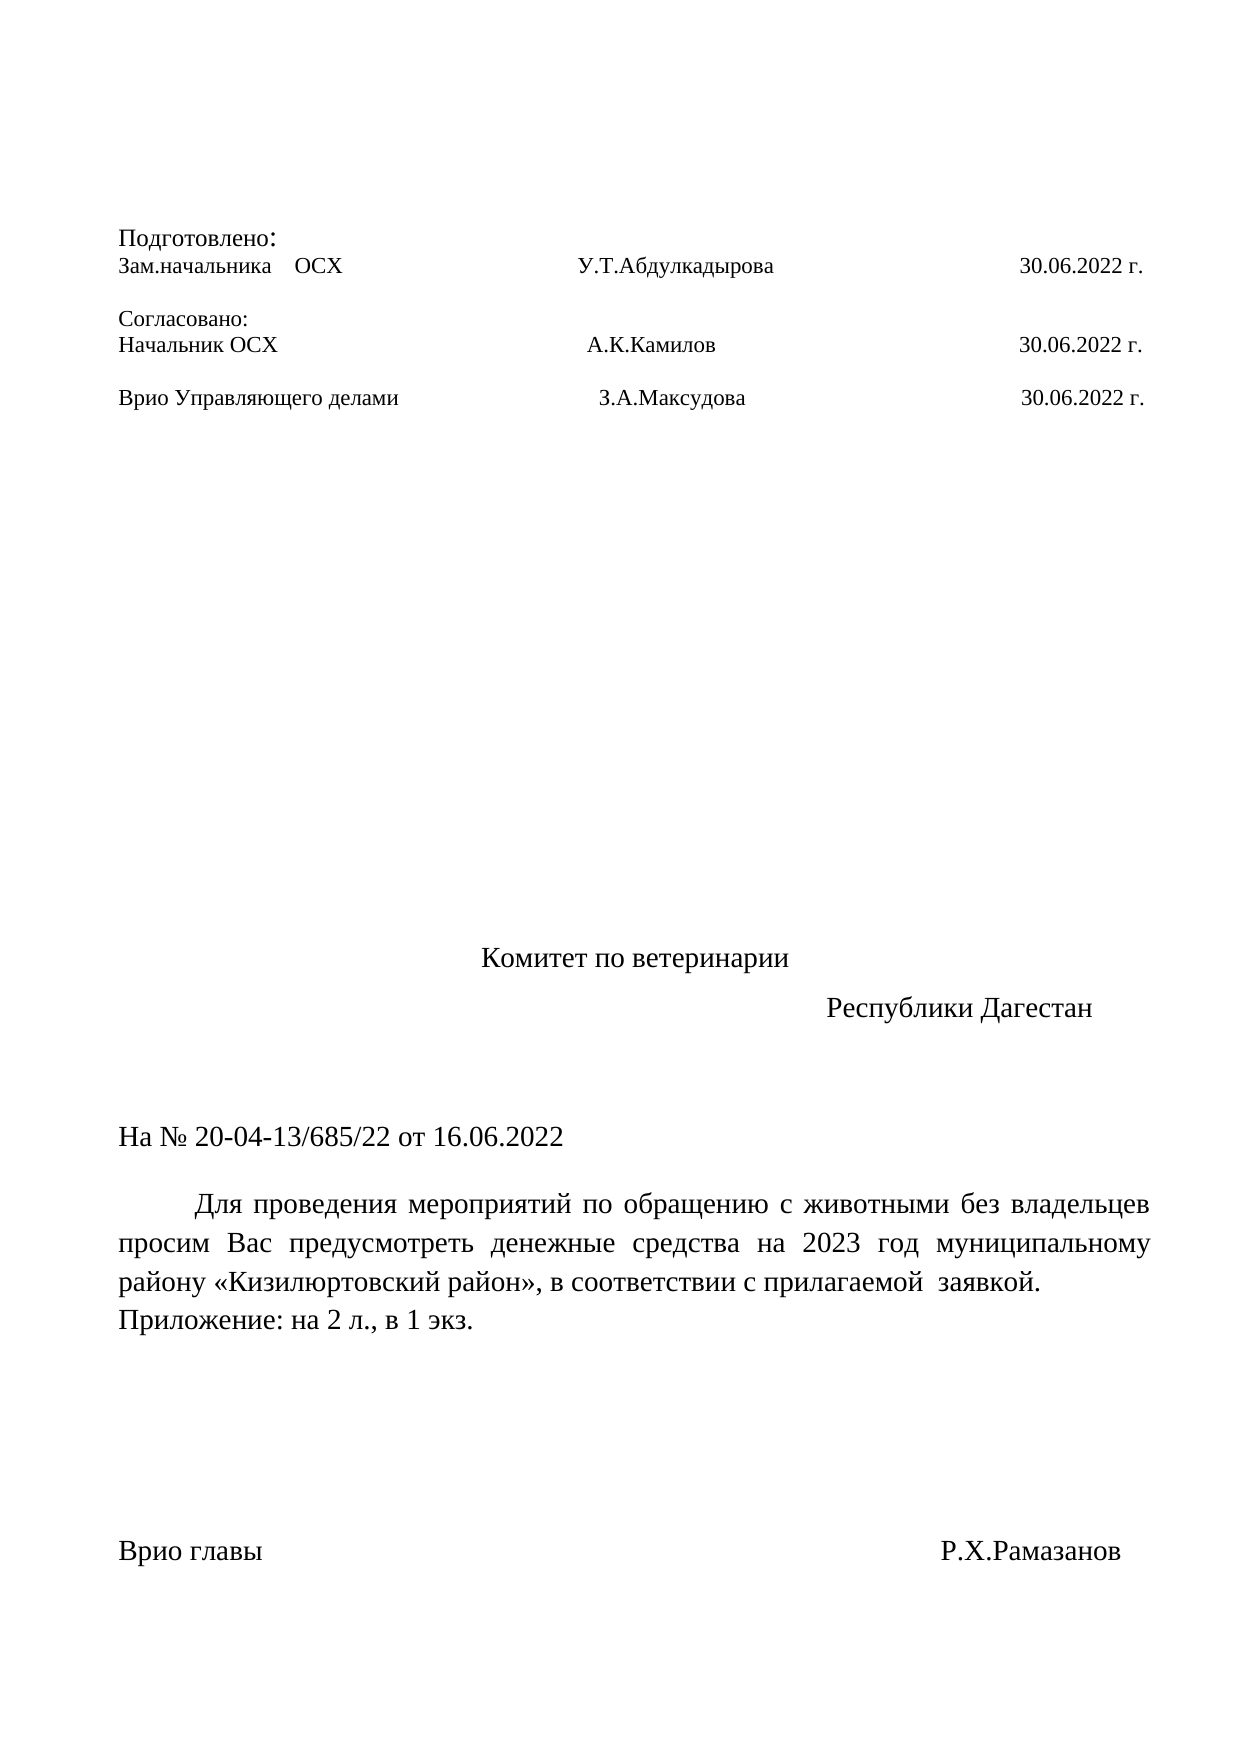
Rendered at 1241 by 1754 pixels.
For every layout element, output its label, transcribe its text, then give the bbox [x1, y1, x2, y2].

text Для проведения мероприятий по обращению с животными без владельцев просим Вас предусмотреть денежные средства на 2023 год муниципальному району «Кизилюртовский район», в соответствии с прилагаемой заявкой. [118, 1187, 1152, 1297]
text Комитет по ветеринарии [118, 940, 1152, 973]
text Приложение: на 2 л., в 1 экз. [118, 1302, 1152, 1336]
text Врио главы Р.Х.Рамазанов [118, 1533, 1152, 1567]
text Республики Дагестан [118, 990, 1152, 1024]
text Подготовлено: [118, 219, 1152, 252]
text На № 20-04-13/685/22 от 16.06.2022 [118, 1119, 1152, 1153]
text Начальник ОСХ А.К.Камилов 30.06.2022 г. [118, 331, 1152, 358]
text Согласовано: [118, 305, 1152, 331]
text Зам.начальника ОСХ У.Т.Абдулкадырова 30.06.2022 г. [118, 252, 1152, 279]
text Врио Управляющего делами З.А.Максудова 30.06.2022 г. [118, 384, 1152, 410]
